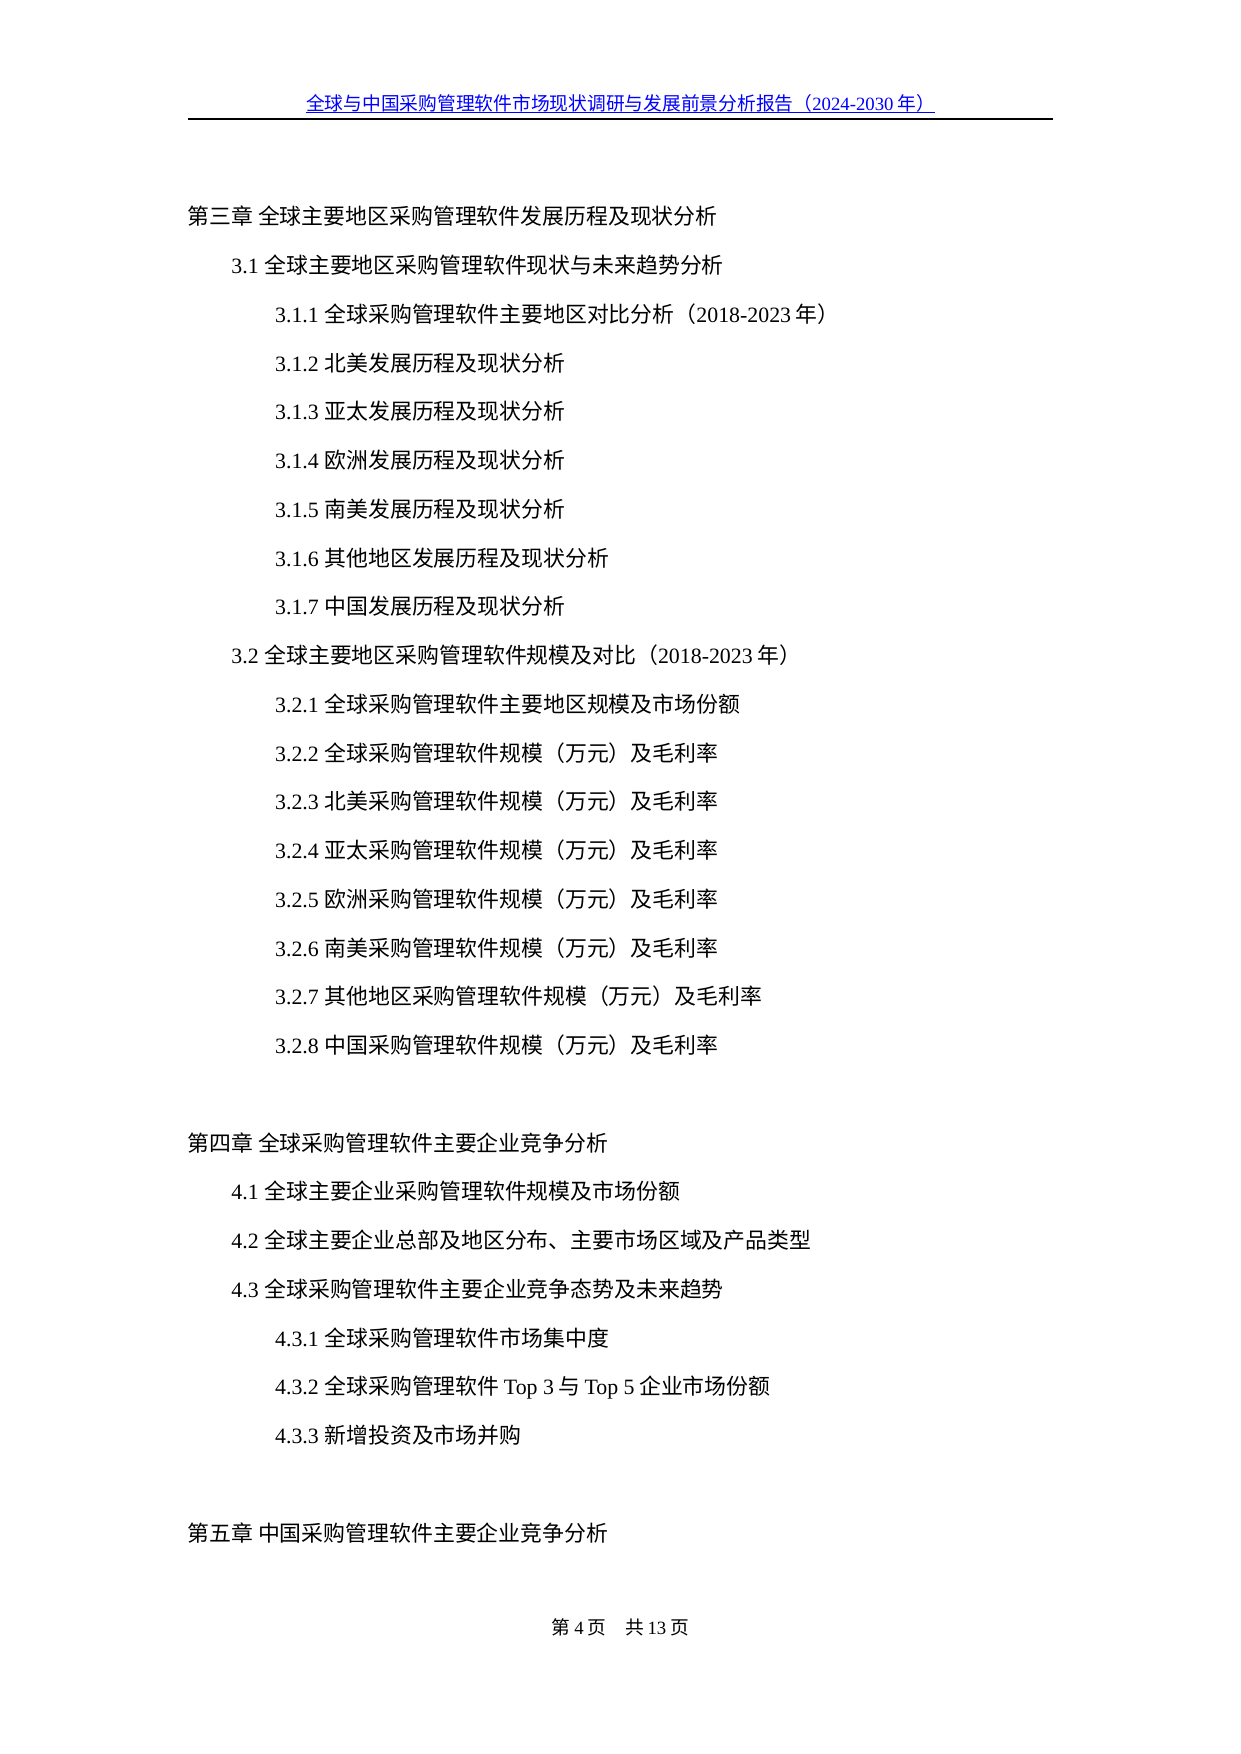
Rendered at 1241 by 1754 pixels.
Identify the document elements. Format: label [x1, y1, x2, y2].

text [187, 150, 1053, 1548]
